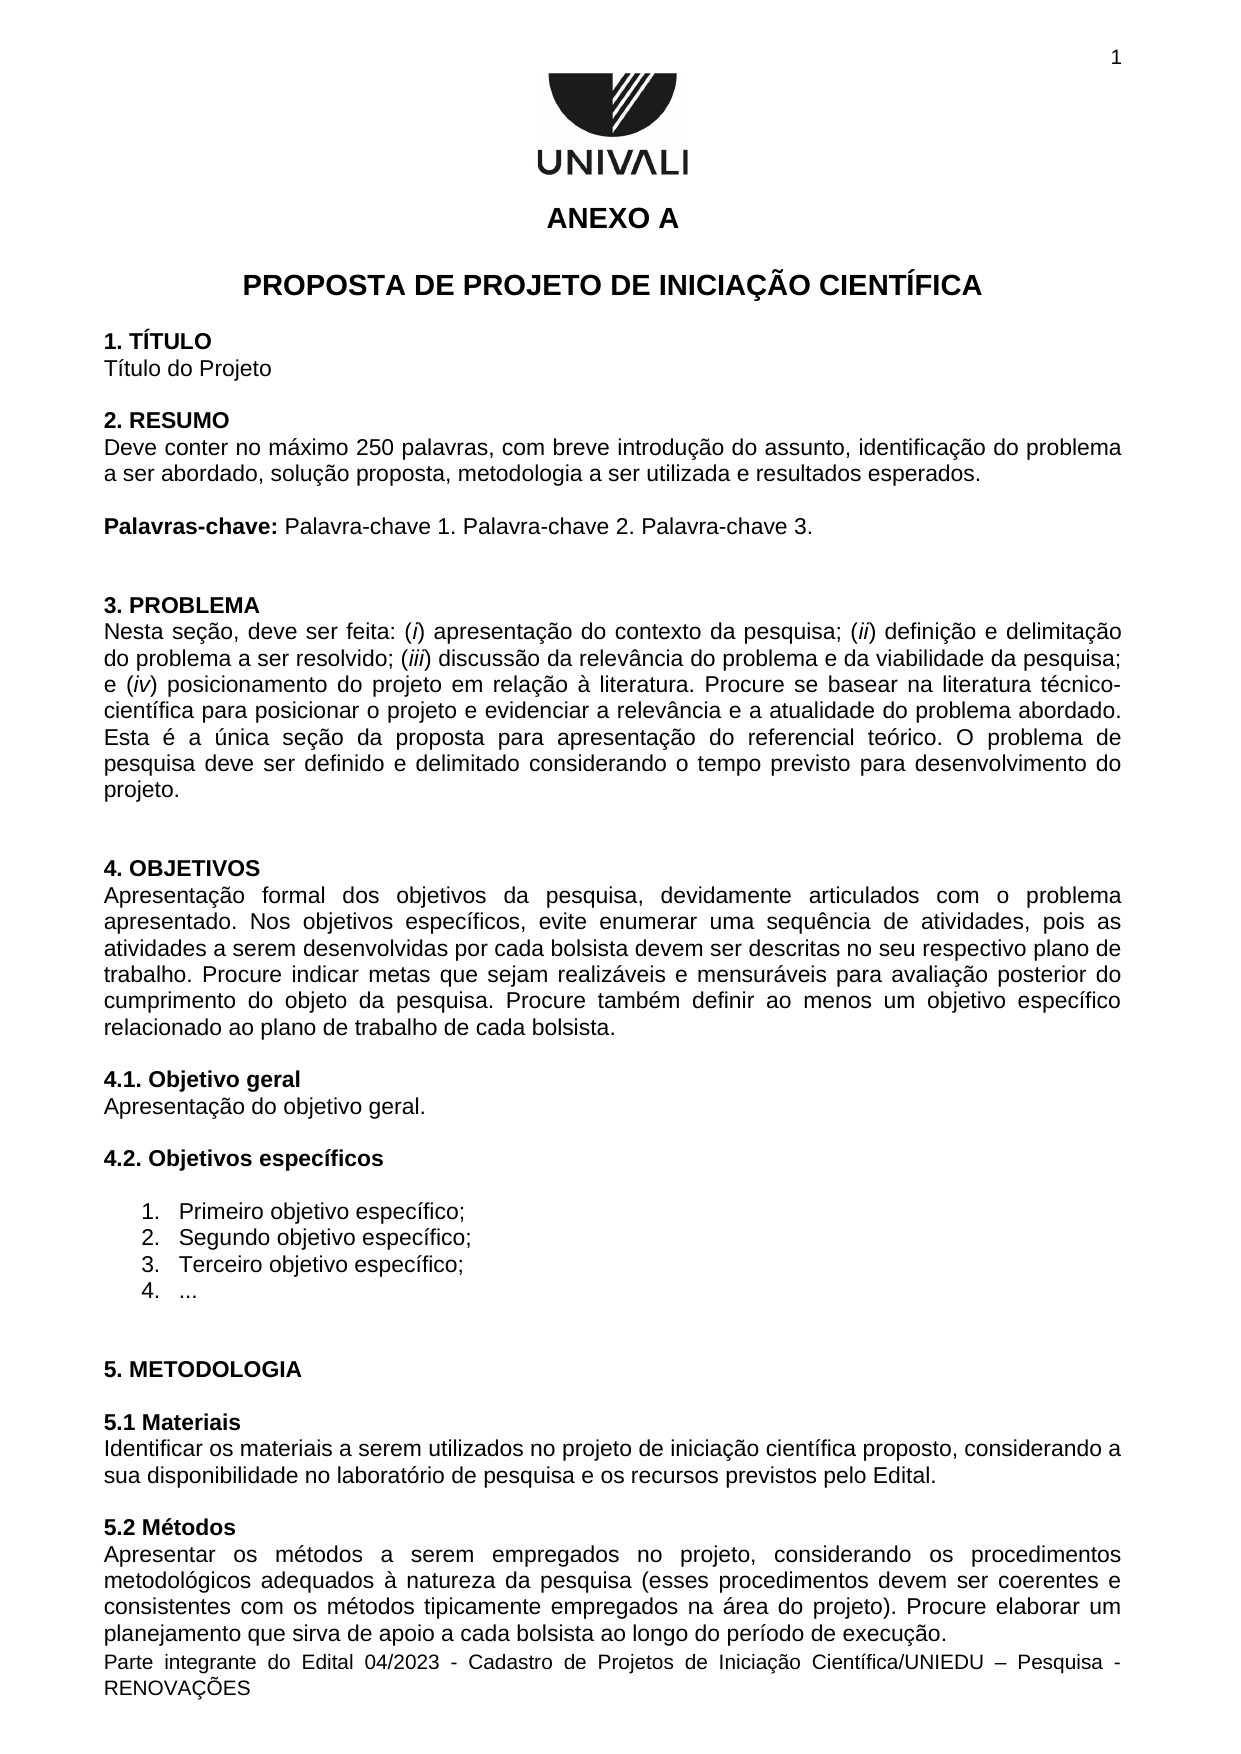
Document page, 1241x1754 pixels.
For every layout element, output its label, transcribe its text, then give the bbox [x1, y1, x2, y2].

text 4.2. Objetivos específicos [103, 1145, 1122, 1172]
text 4. OBJETIVOS [103, 855, 1122, 882]
text Nesta seção, deve ser feita: (i) apresentação do contexto da pesquisa; (ii) definição e delimitação do problema a ser resolvido; (iii) discussão da relevância do problema e da viabilidade da pesquisa; e (iv) posicionamento do projeto em relação à literatura. Procure se basear na literatura técnico-científica para posicionar o projeto e evidenciar a relevância e a atualidade do problema abordado. Esta é a única seção da proposta para apresentação do referencial teórico. O problema de pesquisa deve ser definido e delimitado considerando o tempo previsto para desenvolvimento do projeto. [103, 618, 1122, 803]
subtitle PROPOSTA DE PROJETO DE INICIAÇÃO CIENTÍFICA [103, 268, 1122, 302]
text 1. TÍTULO [103, 328, 1122, 355]
text 5. METODOLOGIA [103, 1356, 1122, 1382]
text Apresentação do objetivo geral. [103, 1093, 1122, 1119]
picture [537, 73, 688, 175]
text Título do Projeto [103, 355, 1122, 381]
text Apresentação formal dos objetivos da pesquisa, devidamente articulados com o problema apresentado. Nos objetivos específicos, evite enumerar uma sequência de atividades, pois as atividades a serem desenvolvidas por cada bolsista devem ser descritas no seu respectivo plano de trabalho. Procure indicar metas que sejam realizáveis e mensuráveis para avaliação posterior do cumprimento do objeto da pesquisa. Procure também definir ao menos um objetivo específico relacionado ao plano de trabalho de cada bolsista. [103, 882, 1122, 1040]
text 4.1. Objetivo geral [103, 1066, 1122, 1093]
list ... [141, 1277, 1122, 1303]
text 5.1 Materiais [103, 1409, 1122, 1435]
text ANEXO A [103, 201, 1122, 235]
text Identificar os materiais a serem utilizados no projeto de iniciação científica proposto, considerando a sua disponibilidade no laboratório de pesquisa e os recursos previstos pelo Edital. [103, 1435, 1122, 1488]
text Deve conter no máximo 250 palavras, com breve introdução do assunto, identificação do problema a ser abordado, solução proposta, metodologia a ser utilizada e resultados esperados. [103, 434, 1122, 486]
list Terceiro objetivo específico; [141, 1251, 1122, 1277]
text Apresentar os métodos a serem empregados no projeto, considerando os procedimentos metodológicos adequados à natureza da pesquisa (esses procedimentos devem ser coerentes e consistentes com os métodos tipicamente empregados na área do projeto). Procure elaborar um planejamento que sirva de apoio a cada bolsista ao longo do período de execução. [103, 1541, 1122, 1646]
text Palavras-chave: Palavra-chave 1. Palavra-chave 2. Palavra-chave 3. [103, 513, 1122, 539]
text 5.2 Métodos [103, 1514, 1122, 1541]
list Segundo objetivo específico; [141, 1224, 1122, 1251]
list Primeiro objetivo específico; [141, 1198, 1122, 1224]
text 3. PROBLEMA [103, 592, 1122, 618]
text 2. RESUMO [103, 407, 1122, 434]
